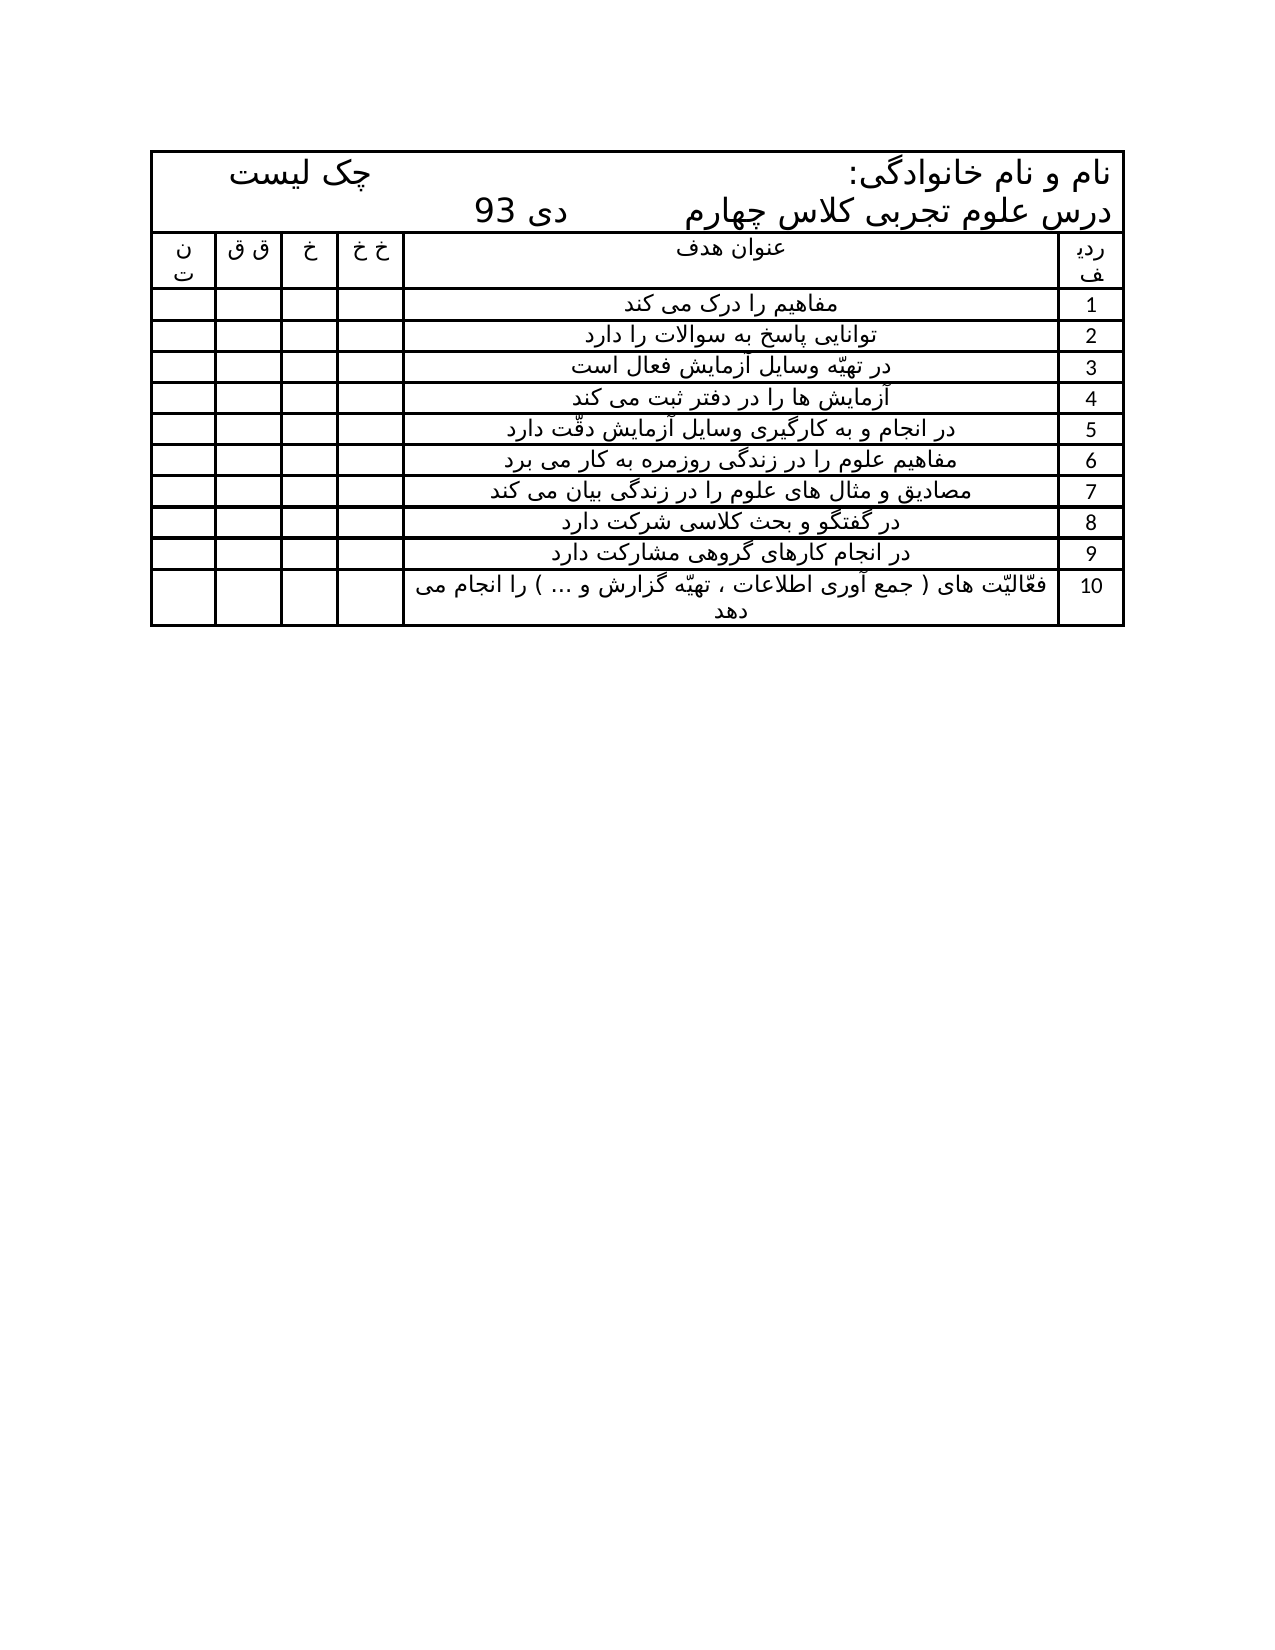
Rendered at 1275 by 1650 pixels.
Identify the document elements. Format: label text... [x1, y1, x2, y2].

table_cell [217, 540, 280, 568]
table_cell [217, 290, 280, 318]
table_cell 7 [1060, 477, 1122, 505]
table_cell [217, 353, 280, 381]
table_cell [153, 322, 214, 349]
table_cell [339, 509, 402, 536]
table_cell [339, 477, 402, 505]
table_cell [339, 384, 402, 412]
table_cell [217, 384, 280, 412]
table_header نام و نام خانوادگی: چک لیست درس علوم تجربی کلاس چهارم دی 93 [153, 153, 1122, 231]
table_cell [153, 415, 214, 443]
table_cell [153, 384, 214, 412]
table_cell [153, 290, 214, 318]
table_cell مفاهیم علوم را در زندگی روزمره به کار می برد [405, 446, 1057, 474]
table_cell توانایی پاسخ به سوالات را دارد [405, 322, 1057, 349]
table_cell 5 [1060, 415, 1122, 443]
table_cell [153, 446, 214, 474]
table_cell [283, 571, 336, 624]
table_cell 4 [1060, 384, 1122, 412]
table_cell [153, 477, 214, 505]
table_cell [283, 446, 336, 474]
table_cell 8 [1060, 509, 1122, 536]
table_cell [283, 290, 336, 318]
table_cell در گفتگو و بحث کلاسی شرکت دارد [405, 509, 1057, 536]
table_cell [153, 353, 214, 381]
table_cell [283, 415, 336, 443]
table_cell 6 [1060, 446, 1122, 474]
table_cell در انجام و به کارگیری وسایل آزمایش دقّت دارد [405, 415, 1057, 443]
table_cell 3 [1060, 353, 1122, 381]
table_cell [153, 540, 214, 568]
table_cell [339, 446, 402, 474]
table_cell [153, 571, 214, 624]
table_cell فعّالیّت های ( جمع آوری اطلاعات ، تهیّه گزارش و ... ) را انجام می دهد [405, 571, 1057, 624]
table_cell [339, 571, 402, 624]
table_cell خ [283, 234, 336, 287]
table_cell 1 [1060, 290, 1122, 318]
table_cell در تهیّه وسایل آزمایش فعال است [405, 353, 1057, 381]
table_cell خ خ [339, 234, 402, 287]
table_cell [217, 509, 280, 536]
table_cell عنوان هدف [405, 234, 1057, 287]
table_cell ق ق [217, 234, 280, 287]
table_cell [339, 540, 402, 568]
table_cell [283, 384, 336, 412]
table_cell [283, 353, 336, 381]
table_cell [283, 540, 336, 568]
table_cell [283, 509, 336, 536]
table_cell [153, 509, 214, 536]
table_cell [339, 353, 402, 381]
table_cell ن ت [153, 234, 214, 287]
table_cell [283, 322, 336, 349]
table_cell 2 [1060, 322, 1122, 349]
table_cell 10 [1060, 571, 1122, 624]
table_cell [339, 415, 402, 443]
table_cell [217, 477, 280, 505]
table_cell در انجام کارهای گروهی مشارکت دارد [405, 540, 1057, 568]
table_cell [217, 322, 280, 349]
table_cell [217, 571, 280, 624]
table_cell مصادیق و مثال های علوم را در زندگی بیان می کند [405, 477, 1057, 505]
table_cell مفاهیم را درک می کند [405, 290, 1057, 318]
table_cell [339, 322, 402, 349]
table_cell [217, 446, 280, 474]
table_cell ردیف [1060, 234, 1122, 287]
table_cell آزمایش ها را در دفتر ثبت می کند [405, 384, 1057, 412]
table_cell [339, 290, 402, 318]
table_cell 9 [1060, 540, 1122, 568]
table_cell [217, 415, 280, 443]
table_cell [283, 477, 336, 505]
